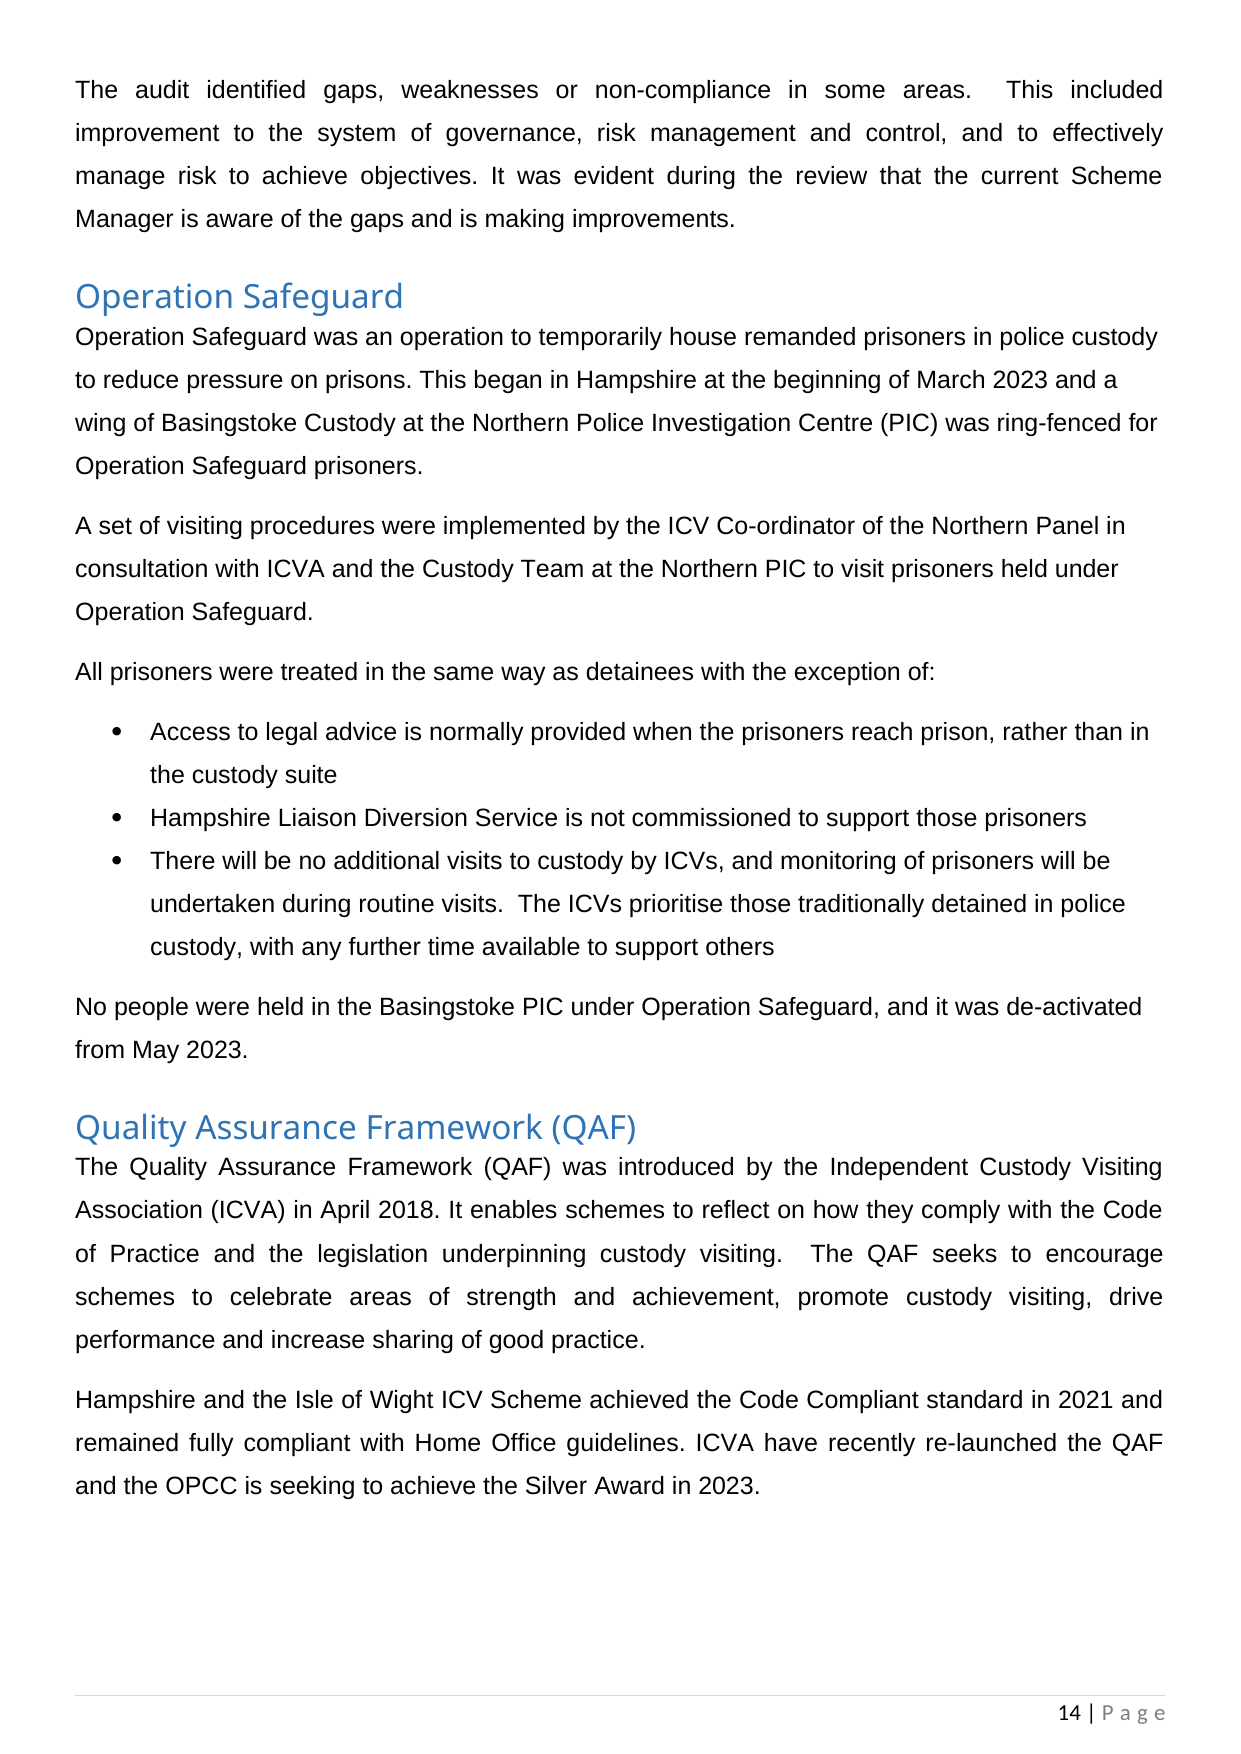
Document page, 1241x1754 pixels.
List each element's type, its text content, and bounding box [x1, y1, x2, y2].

text Operation Safeguard was an operation to temporarily house remanded prisoners in police custody to reduce pressure on prisons. This began in Hampshire at the beginning of March 2023 and a wing of Basingstoke Custody at the Northern Police Investigation Centre (PIC) was ring-fenced for Operation Safeguard prisoners. [75, 321, 1165, 479]
text The audit identified gaps, weaknesses or non-compliance in some areas. This included improvement to the system of governance, risk management and control, and to effectively manage risk to achieve objectives. It was evident during the review that the current Scheme Manager is aware of the gaps and is making improvements. [75, 75, 1165, 233]
subtitle Operation Safeguard [75, 272, 1165, 318]
list Access to legal advice is normally provided when the prisoners reach prison, rather than in the custody suite [112, 716, 1165, 788]
text A set of visiting procedures were implemented by the ICV Co-ordinator of the Northern Panel in consultation with ICVA and the Custody Team at the Northern PIC to visit prisoners held under Operation Safeguard. [75, 511, 1165, 626]
text Hampshire and the Isle of Wight ICV Scheme achieved the Code Compliant standard in 2021 and remained fully compliant with Home Office guidelines. ICVA have recently re-launched the QAF and the OPCC is seeking to achieve the Silver Award in 2023. [75, 1385, 1165, 1500]
text All prisoners were treated in the same way as detainees with the exception of: [75, 657, 1165, 685]
list There will be no additional visits to custody by ICVs, and monitoring of prisoners will be undertaken during routine visits. The ICVs prioritise those traditionally detained in police custody, with any further time available to support others [112, 846, 1165, 961]
subtitle Quality Assurance Framework (QAF) [75, 1103, 1165, 1149]
text No people were held in the Basingstoke PIC under Operation Safeguard, and it was de-activated from May 2023. [75, 992, 1165, 1064]
list Hampshire Liaison Diversion Service is not commissioned to support those prisoners [112, 803, 1165, 832]
text The Quality Assurance Framework (QAF) was introduced by the Independent Custody Visiting Association (ICVA) in April 2018. It enables schemes to reflect on how they comply with the Code of Practice and the legislation underpinning custody visiting. The QAF seeks to encourage schemes to celebrate areas of strength and achievement, promote custody visiting, drive performance and increase sharing of good practice. [75, 1152, 1165, 1354]
